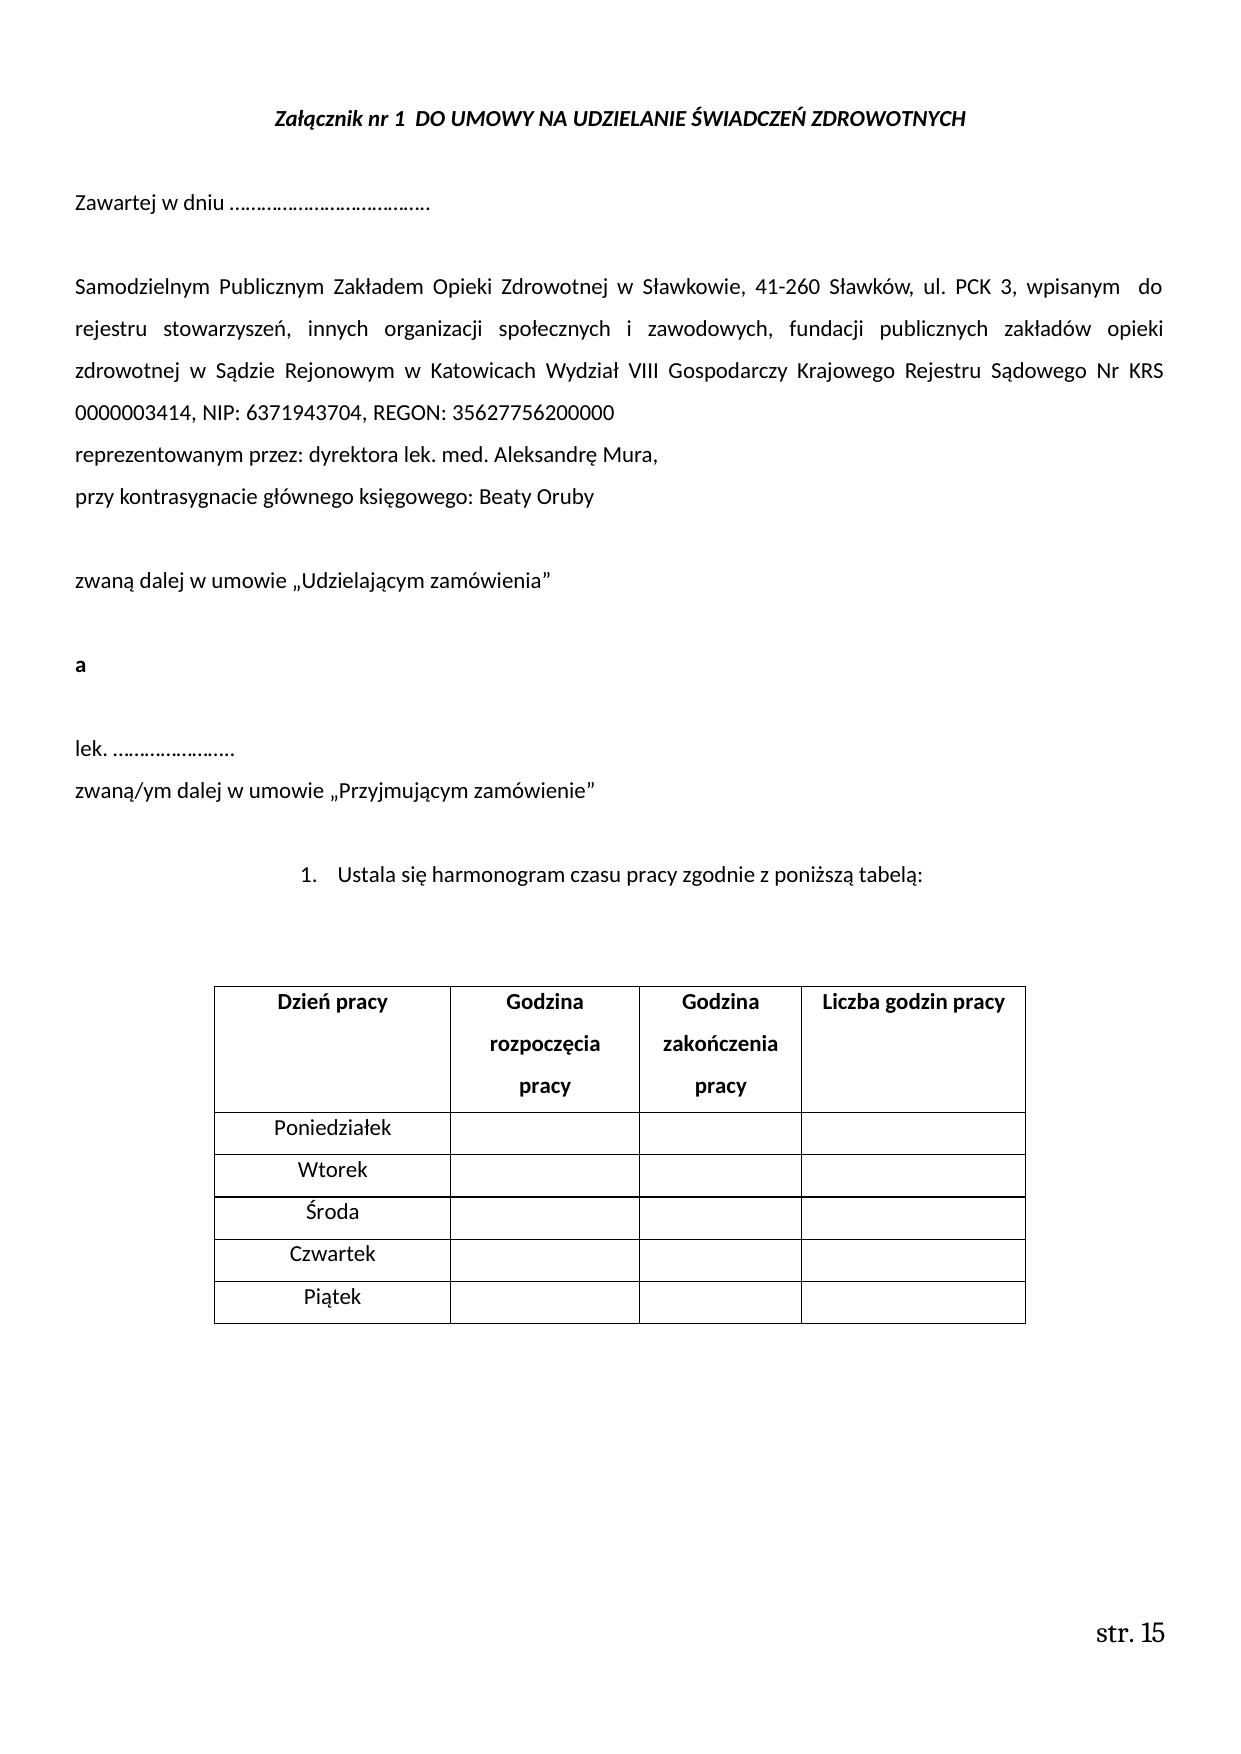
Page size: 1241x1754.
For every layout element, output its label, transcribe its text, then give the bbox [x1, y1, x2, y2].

text lek. ………………….. [75, 734, 1165, 762]
table_cell Poniedziałek [215, 1113, 450, 1154]
table_cell [640, 1240, 801, 1281]
table_cell Środa [215, 1198, 450, 1238]
table_cell [640, 1198, 801, 1238]
table_cell [802, 1155, 1025, 1196]
table_cell [451, 1198, 639, 1238]
table_cell [451, 1113, 639, 1154]
text Samodzielnym Publicznym Zakładem Opieki Zdrowotnej w Sławkowie, 41-260 Sławków, ul. PCK 3, wpisanym do rejestru stowarzyszeń, innych organizacji społecznych i zawodowych, fundacji publicznych zakładów opieki zdrowotnej w Sądzie Rejonowym w Katowicach Wydział VIII Gospodarczy Krajowego Rejestru Sądowego Nr KRS 0000003414, NIP: 6371943704, REGON: 35627756200000 [75, 272, 1165, 426]
table_cell [640, 1155, 801, 1196]
table_header Godzina zakończenia pracy [640, 987, 801, 1112]
text Zawartej w dniu ……………………………….. [75, 188, 1165, 216]
list Ustala się harmonogram czasu pracy zgodnie z poniższą tabelą: [300, 860, 1165, 888]
table_cell [802, 1240, 1025, 1281]
table_cell [802, 1113, 1025, 1154]
text reprezentowanym przez: dyrektora lek. med. Aleksandrę Mura, [75, 440, 1165, 468]
table_header Godzina rozpoczęcia pracy [451, 987, 639, 1112]
table_header Dzień pracy [215, 987, 450, 1112]
table_cell [451, 1240, 639, 1281]
table_cell Piątek [215, 1282, 450, 1323]
table_cell [802, 1198, 1025, 1238]
table_cell [451, 1282, 639, 1323]
table_cell Czwartek [215, 1240, 450, 1281]
table_cell [451, 1155, 639, 1196]
table_cell Wtorek [215, 1155, 450, 1196]
text zwaną/ym dalej w umowie „Przyjmującym zamówienie” [75, 776, 1165, 804]
text Załącznik nr 1 DO UMOWY NA UDZIELANIE ŚWIADCZEŃ ZDROWOTNYCH [75, 104, 1165, 132]
table_cell [802, 1282, 1025, 1323]
text a [75, 650, 1165, 678]
text przy kontrasygnacie głównego księgowego: Beaty Oruby [75, 482, 1165, 510]
text zwaną dalej w umowie „Udzielającym zamówienia” [75, 566, 1165, 594]
table_cell [640, 1282, 801, 1323]
table_header Liczba godzin pracy [802, 987, 1025, 1112]
table_cell [640, 1113, 801, 1154]
